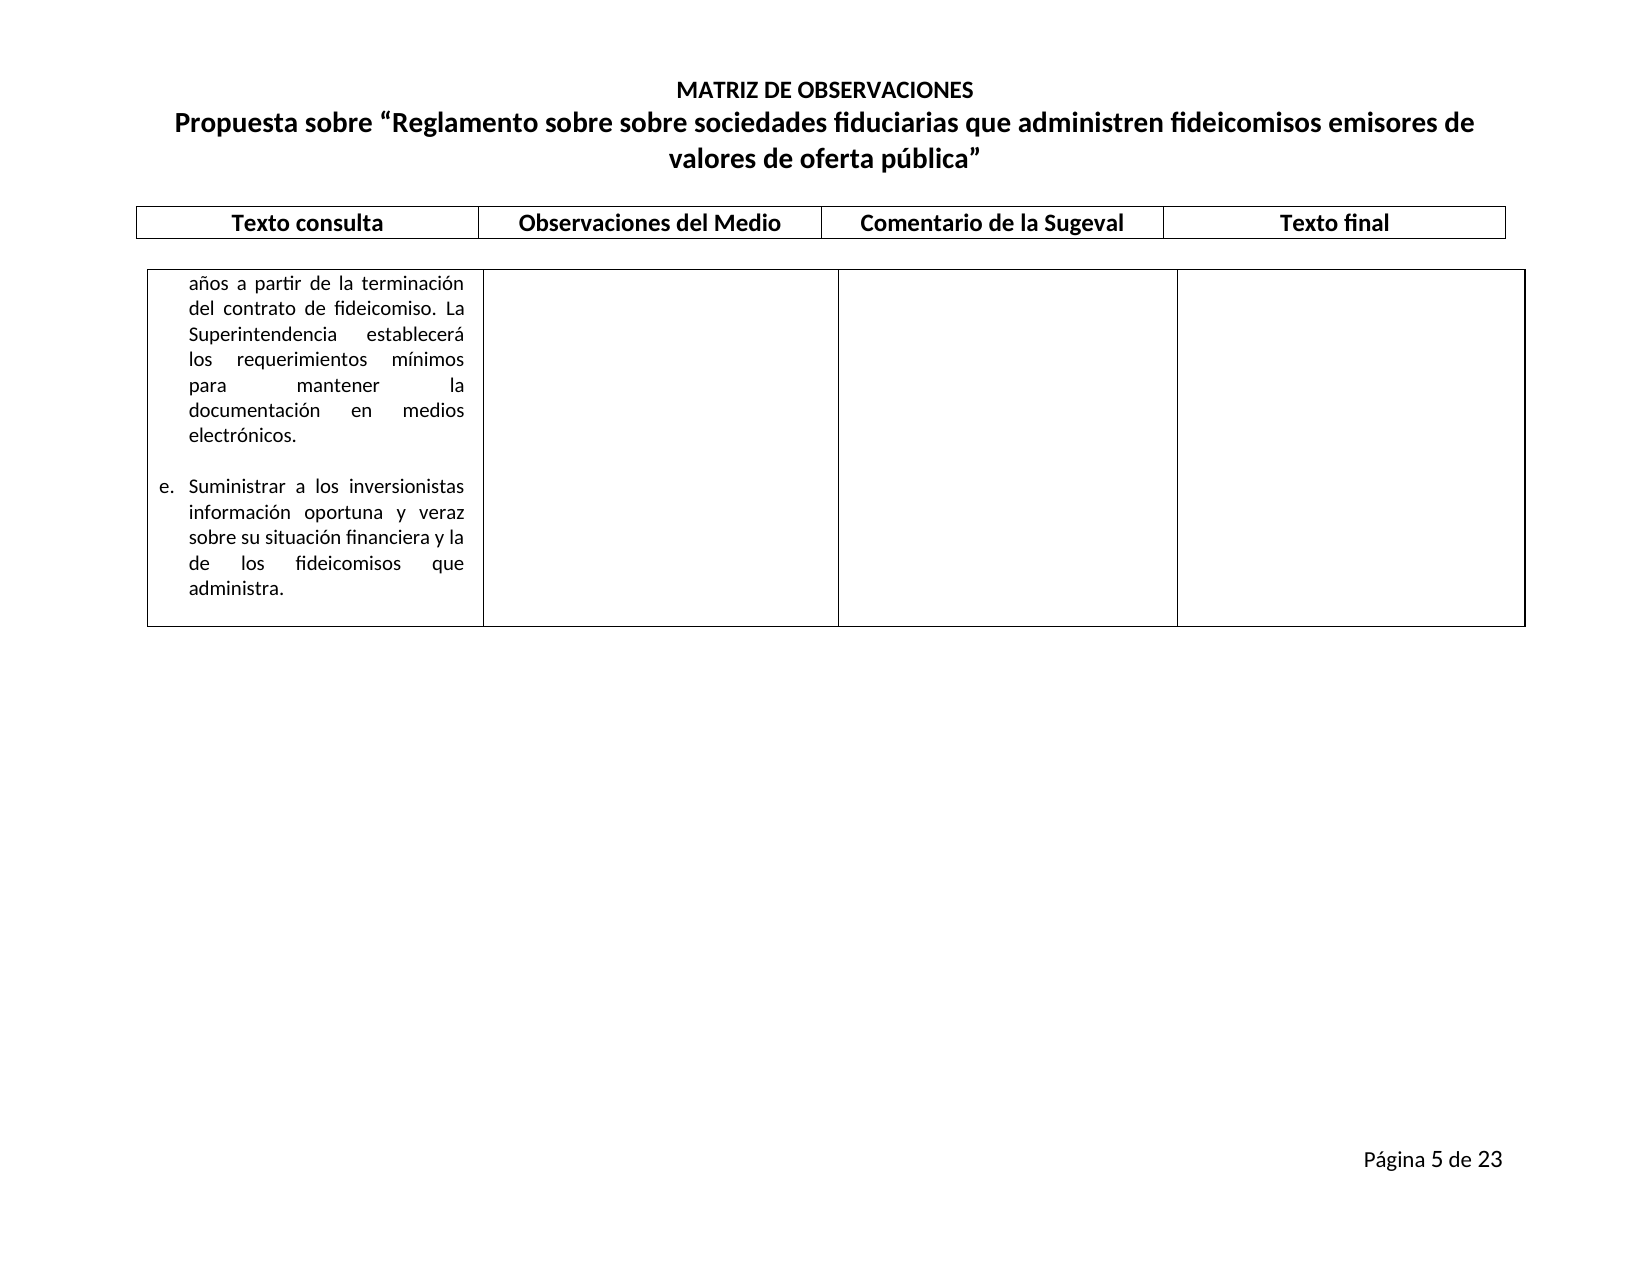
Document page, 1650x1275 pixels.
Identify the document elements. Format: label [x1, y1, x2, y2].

table_cell [1178, 270, 1524, 626]
table_cell [839, 270, 1177, 626]
table_cell [484, 270, 838, 626]
table_cell [148, 270, 483, 626]
